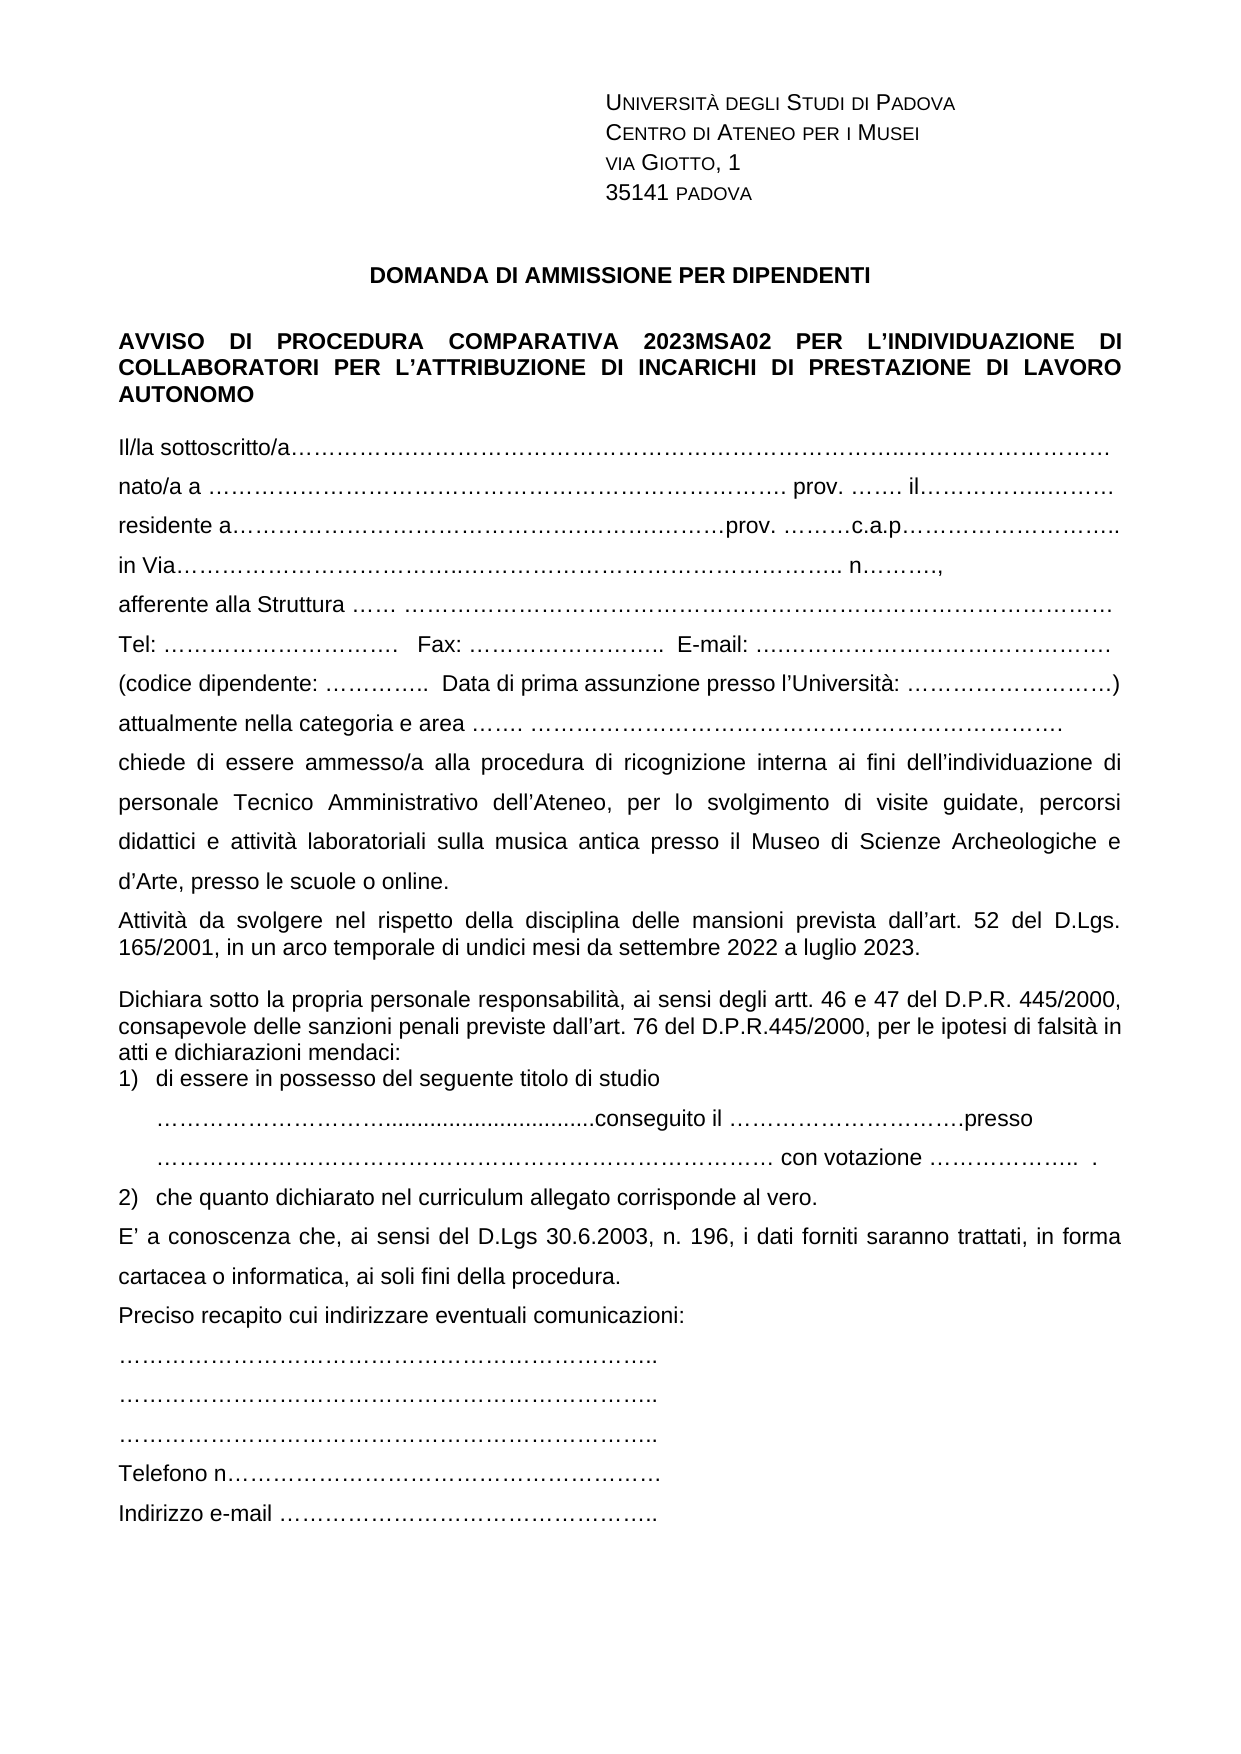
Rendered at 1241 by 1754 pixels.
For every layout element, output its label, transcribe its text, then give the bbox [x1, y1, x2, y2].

text 35141 padova [605, 179, 1122, 206]
text E’ a conoscenza che, ai sensi del D.Lgs 30.6.2003, n. 196, i dati forniti saranno trattati, in forma cartacea o informatica, ai soli fini della procedura. [118, 1223, 1122, 1289]
text …………………………………………………………….. [118, 1381, 1122, 1407]
text Università degli Studi di Padova [605, 89, 1122, 115]
text Attività da svolgere nel rispetto della disciplina delle mansioni prevista dall’art. 52 del D.Lgs. 165/2001, in un arco temporale di undici mesi da settembre 2022 a luglio 2023. [118, 907, 1122, 960]
text Telefono n………………………………………………… [118, 1460, 1122, 1486]
text residente a……………………………………….……….………prov. ………c.a.p……………………….. in Via………………………………..………………………………………….. n………., [118, 512, 1122, 578]
text nato/a a …………………………………………………………………. prov. ……. il……………..……… [118, 473, 1122, 499]
text …………………………………………………………….. [118, 1421, 1122, 1447]
text …………………………………………………………….. [118, 1342, 1122, 1368]
text Il/la sottoscritto/a…………….………………………………………………………..……………………… [118, 433, 1122, 460]
text Tel: …………………………. Fax: …………………….. E-mail: ….……………………………………. [118, 631, 1122, 657]
text Indirizzo e-mail ………………………………………….. [118, 1499, 1122, 1526]
text AVVISO DI PROCEDURA COMPARATIVA 2023MSA02 PER L’INDIVIDUAZIONE DI COLLABORATORI PER L’ATTRIBUZIONE DI INCARICHI DI PRESTAZIONE DI LAVORO AUTONOMO [118, 328, 1122, 407]
text Preciso recapito cui indirizzare eventuali comunicazioni: [118, 1302, 1122, 1328]
text DOMANDA DI AMMISSIONE PER DIPENDENTI [118, 262, 1122, 288]
list di essere in possesso del seguente titolo di studio ………………………….................................conseguito il ………………………….presso ……………………………………………………………………… con votazione ……………….. . [118, 1065, 1122, 1171]
text afferente alla Struttura …… ………………………………………………………………………………… [118, 591, 1122, 618]
text chiede di essere ammesso/a alla procedura di ricognizione interna ai fini dell’individuazione di personale Tecnico Amministrativo dell’Ateneo, per lo svolgimento di visite guidate, percorsi didattici e attività laboratoriali sulla musica antica presso il Museo di Scienze Archeologiche e d’Arte, presso le scuole o online. [118, 749, 1122, 894]
text (codice dipendente: ………….. Data di prima assunzione presso l’Università: ………………………) attualmente nella categoria e area ……. ……………………………………………………………. [118, 670, 1122, 736]
text via Giotto, 1 [605, 149, 1122, 175]
list che quanto dichiarato nel curriculum allegato corrisponde al vero. [118, 1184, 1122, 1210]
text Centro di Ateneo per i Musei [605, 119, 1122, 145]
text Dichiara sotto la propria personale responsabilità, ai sensi degli artt. 46 e 47 del D.P.R. 445/2000, consapevole delle sanzioni penali previste dall’art. 76 del D.P.R.445/2000, per le ipotesi di falsità in atti e dichiarazioni mendaci: [118, 986, 1122, 1065]
